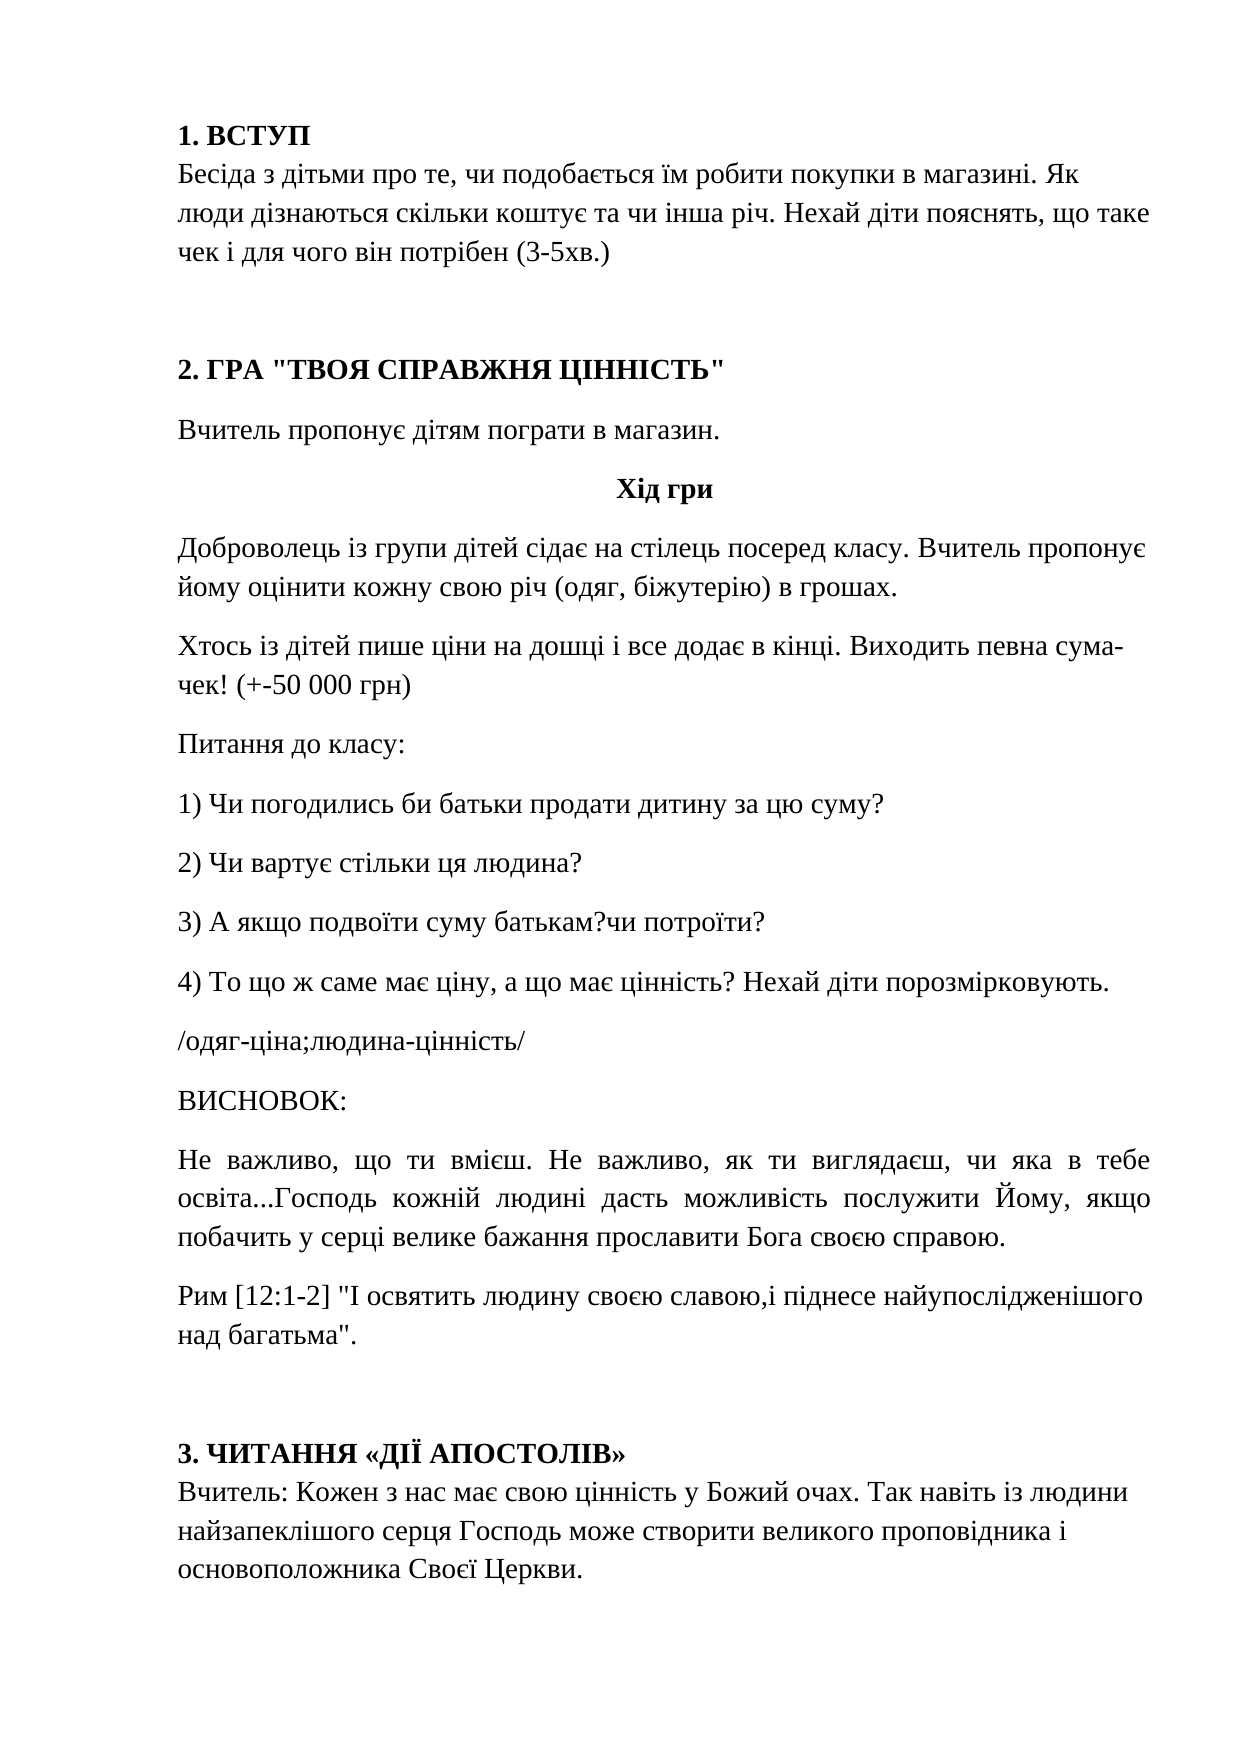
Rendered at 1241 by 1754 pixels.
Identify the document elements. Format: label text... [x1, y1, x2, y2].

text 4) То що ж саме має ціну, а що має цінність? Нехай діти порозмірковують. [177, 964, 1152, 997]
text Вчитель пропонує дітям пограти в магазин. [177, 412, 1152, 445]
text 3) А якщо подвоїти суму батькам?чи потроїти? [177, 904, 1152, 938]
text Доброволець із групи дітей сідає на стілець посеред класу. Вчитель пропонує йому оцінити кожну свою річ (одяг, біжутерію) в грошах. [177, 531, 1152, 603]
text Питання до класу: [177, 726, 1152, 760]
text Рим [12:1-2] "І освятить людину своєю славою,і піднесе найупослідженішого над багатьма". [177, 1278, 1152, 1351]
text 2) Чи вартує стільки ця людина? [177, 845, 1152, 879]
text /одяг-ціна;людина-цінність/ [177, 1023, 1152, 1057]
text Не важливо, що ти вмієш. Не важливо, як ти виглядаєш, чи яка в тебе освіта...Господь кожній людині дасть можливість послужити Йому, якщо побачить у серці велике бажання прославити Бога своєю справою. [177, 1142, 1152, 1253]
text 2. ГРА "ТВОЯ СПРАВЖНЯ ЦІННІСТЬ" [177, 352, 1152, 386]
text Хтось із дітей пише ціни на дошці і все додає в кінці. Виходить певна сума-чек! (+-50 000 грн) [177, 628, 1152, 701]
text 1) Чи погодились би батьки продати дитину за цю суму? [177, 786, 1152, 819]
text Хід гри [177, 471, 1152, 505]
text ВИСНОВОК: [177, 1083, 1152, 1116]
text 1. ВСТУП Бесіда з дітьми про те, чи подобається їм робити покупки в магазині. Як люди дізнаються скільки коштує та чи інша річ. Нехай діти пояснять, що таке чек і для чого він потрібен (3-5хв.) [177, 118, 1152, 267]
text 3. ЧИТАННЯ «ДІЇ АПОСТОЛІВ» Вчитель: Кожен з нас має свою цінність у Божий очах. Так навіть із людини найзапеклішого серця Господь може створити великого проповідника і основоположника Своєї Церкви. [177, 1436, 1152, 1585]
